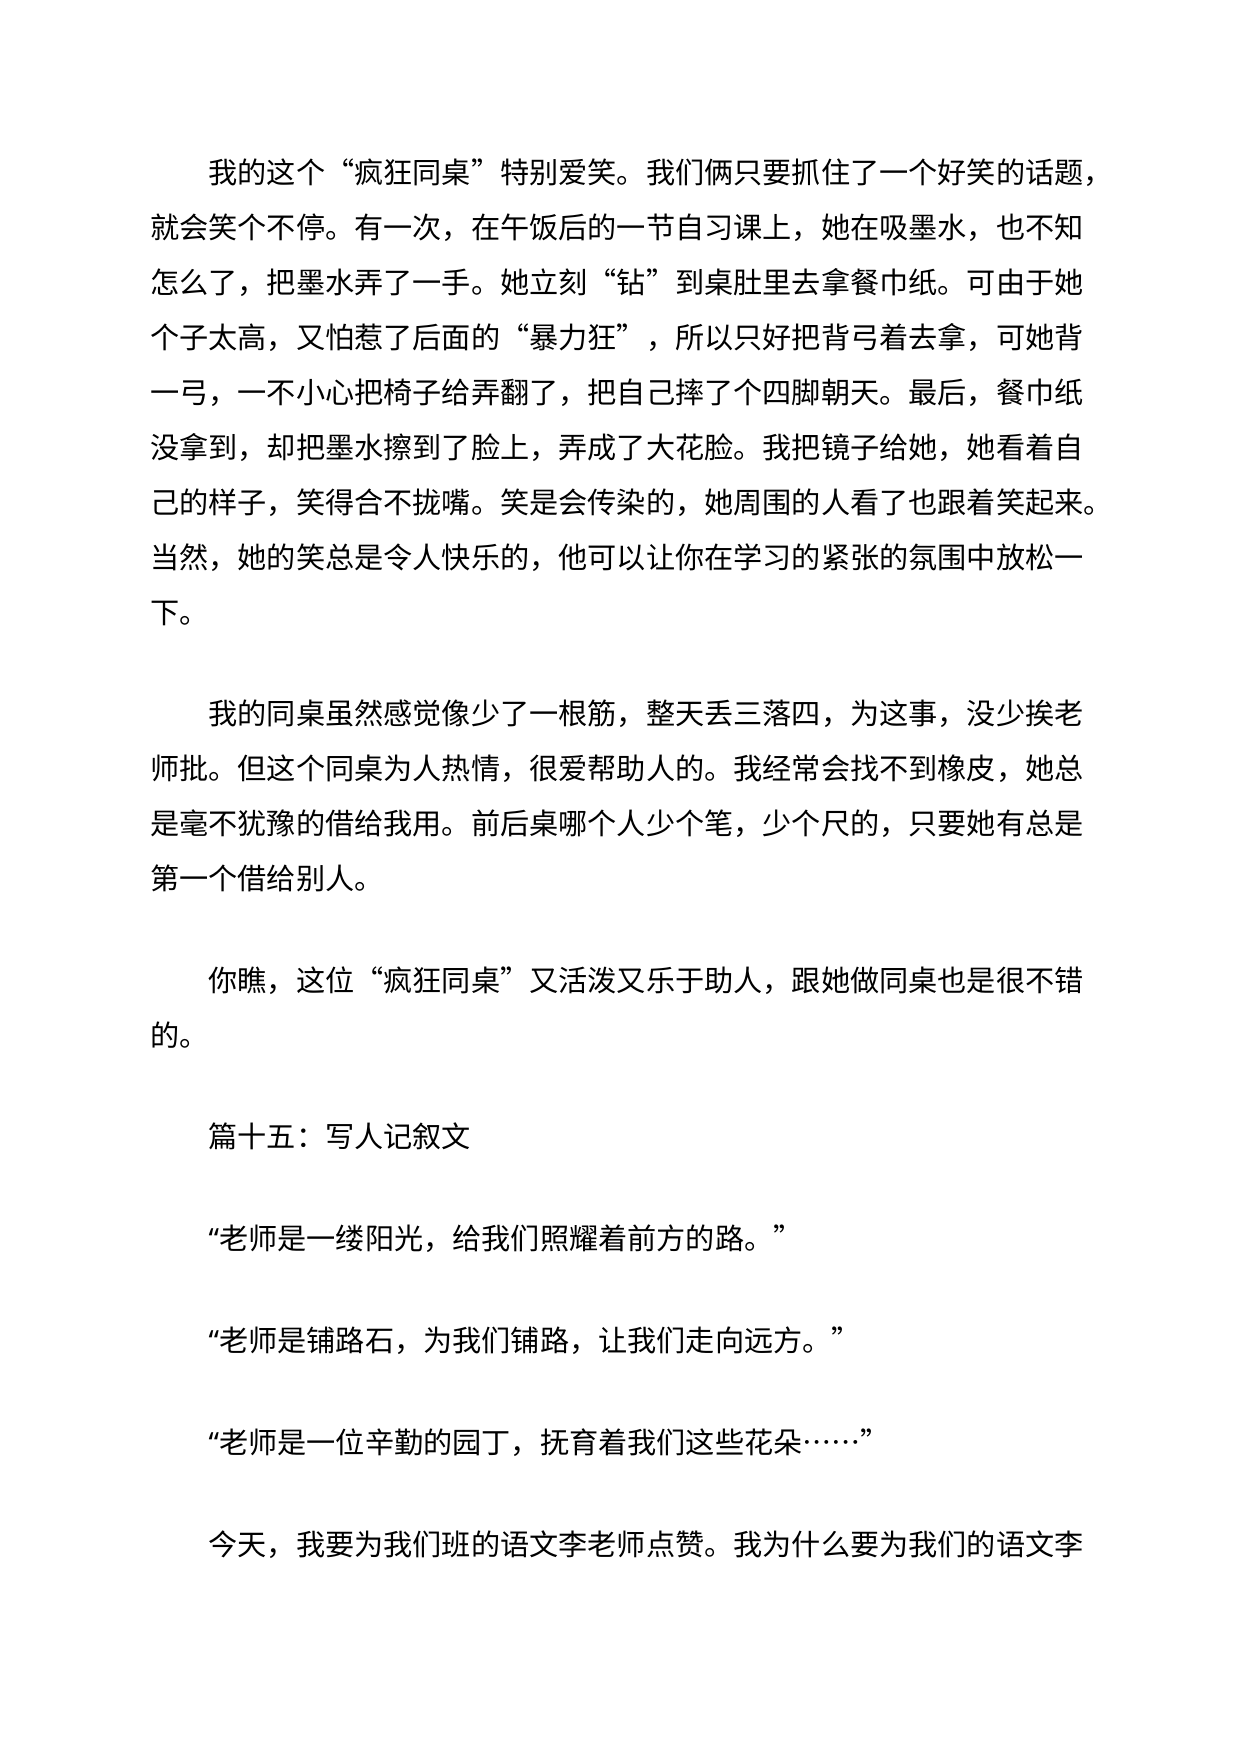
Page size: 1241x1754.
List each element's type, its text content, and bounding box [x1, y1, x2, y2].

text 我的同桌虽然感觉像少了一根筋，整天丢三落四，为这事，没少挨老师批。但这个同桌为人热情，很爱帮助人的。我经常会找不到橡皮，她总是毫不犹豫的借给我用。前后桌哪个人少个笔，少个尺的，只要她有总是第一个借给别人。 [150, 691, 1090, 898]
text “老师是一位辛勤的园丁，抚育着我们这些花朵……” [150, 1420, 1090, 1462]
text 我的这个“疯狂同桌”特别爱笑。我们俩只要抓住了一个好笑的话题，就会笑个不停。有一次，在午饭后的一节自习课上，她在吸墨水，也不知怎么了，把墨水弄了一手。她立刻“钻”到桌肚里去拿餐巾纸。可由于她个子太高，又怕惹了后面的“暴力狂”，所以只好把背弓着去拿，可她背一弓，一不小心把椅子给弄翻了，把自己摔了个四脚朝天。最后，餐巾纸没拿到，却把墨水擦到了脸上，弄成了大花脸。我把镜子给她，她看着自己的样子，笑得合不拢嘴。笑是会传染的，她周围的人看了也跟着笑起来。当然，她的笑总是令人快乐的，他可以让你在学习的紧张的氛围中放松一下。 [150, 150, 1090, 631]
text 篇十五：写人记叙文 [150, 1114, 1090, 1156]
text “老师是一缕阳光，给我们照耀着前方的路。” [150, 1216, 1090, 1258]
text “老师是铺路石，为我们铺路，让我们走向远方。” [150, 1318, 1090, 1360]
text 你瞧，这位“疯狂同桌”又活泼又乐于助人，跟她做同桌也是很不错的。 [150, 957, 1090, 1054]
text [150, 1522, 1090, 1564]
